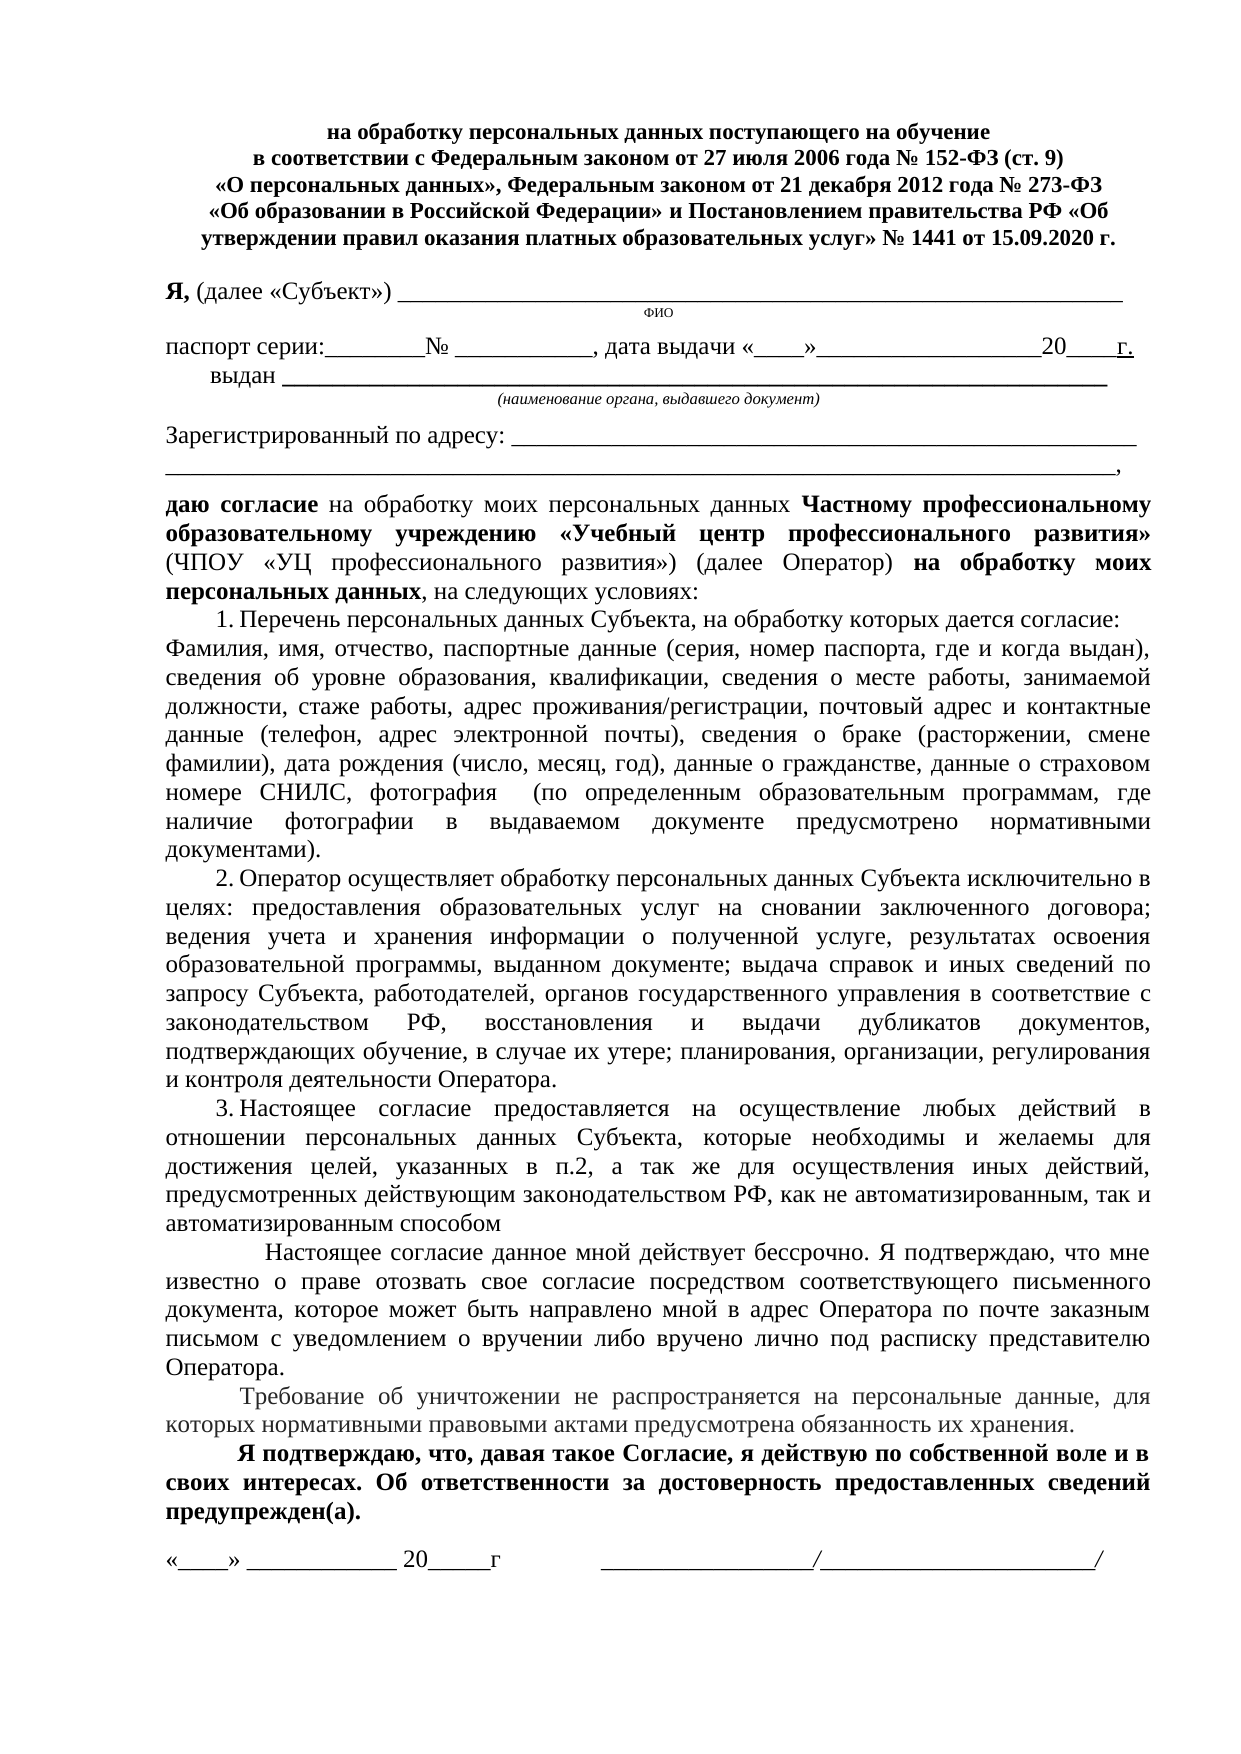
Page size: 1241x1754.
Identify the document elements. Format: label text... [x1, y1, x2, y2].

text в соответствии с Федеральным законом от 27 июля 2006 года № 152-ФЗ (ст. 9) [165, 144, 1152, 171]
text «Об образовании в Российской Федерации» и Постановлением правительства РФ «Об утверждении правил оказания платных образовательных услуг» № 1441 от 15.09.2020 г. [165, 197, 1152, 250]
text Фамилия, имя, отчество, паспортные данные (серия, номер паспорта, где и когда выдан), сведения об уровне образования, квалификации, сведения о месте работы, занимаемой должности, стаже работы, адрес проживания/регистрации, почтовый адрес и контактные данные (телефон, адрес электронной почты), сведения о браке (расторжении, смене фамилии), дата рождения (число, месяц, год), данные о гражданстве, данные о страховом номере СНИЛС, фотография (по определенным образовательным программам, где наличие фотографии в выдаваемом документе предусмотрено нормативными документами). [165, 633, 1152, 863]
text Я, (далее «Субъект») __________________________________________________________ [165, 276, 1152, 305]
text Я подтверждаю, что, давая такое Согласие, я действую по собственной воле и в своих интересах. Об ответственности за достоверность предоставленных сведений предупрежден(а). [165, 1438, 1152, 1524]
text 2. Оператор осуществляет обработку персональных данных Субъекта исключительно в целях: предоставления образовательных услуг на сновании заключенного договора; ведения учета и хранения информации о полученной услуге, результатах освоения образовательной программы, выданном документе; выдача справок и иных сведений по запросу Субъекта, работодателей, органов государственного управления в соответствие с законодательством РФ, восстановления и выдачи дубликатов документов, подтверждающих обучение, в случае их утере; планирования, организации, регулирования и контроля деятельности Оператора. [165, 863, 1152, 1093]
text паспорт серии:________№ ___________, дата выдачи «____»__________________20____г. [165, 331, 1152, 360]
text выдан __________________________________________________________________ (наименование органа, выдавшего документ) [165, 360, 1152, 408]
text 1. Перечень персональных данных Субъекта, на обработку которых дается согласие: [165, 604, 1152, 633]
text Зарегистрированный по адресу: __________________________________________________ [165, 420, 1152, 449]
text ____________________________________________________________________________, [165, 449, 1152, 477]
text Настоящее согласие данное мной действует бессрочно. Я подтверждаю, что мне известно о праве отозвать свое согласие посредством соответствующего письменного документа, которое может быть направлено мной в адрес Оператора по почте заказным письмом с уведомлением о вручении либо вручено лично под расписку представителю Оператора. [165, 1237, 1152, 1381]
text Требование об уничтожении не распространяется на персональные данные, для которых нормативными правовыми актами предусмотрена обязанность их хранения. [165, 1381, 1152, 1438]
text «О персональных данных», Федеральным законом от 21 декабря 2012 года № 273-ФЗ [165, 171, 1152, 197]
text даю согласие на обработку моих персональных данных Частному профессиональному образовательному учреждению «Учебный центр профессионального развития» (ЧПОУ «УЦ профессионального развития») (далее Оператор) на обработку моих персональных данных, на следующих условиях: [165, 489, 1152, 604]
text 3. Настоящее согласие предоставляется на осуществление любых действий в отношении персональных данных Субъекта, которые необходимы и желаемы для достижения целей, указанных в п.2, а так же для осуществления иных действий, предусмотренных действующим законодательством РФ, как не автоматизированным, так и автоматизированным способом [165, 1093, 1152, 1237]
text на обработку персональных данных поступающего на обучение [165, 118, 1152, 144]
text «____» ____________ 20_____г _________________/______________________/ [165, 1544, 1152, 1572]
text ФИО [165, 305, 1152, 331]
